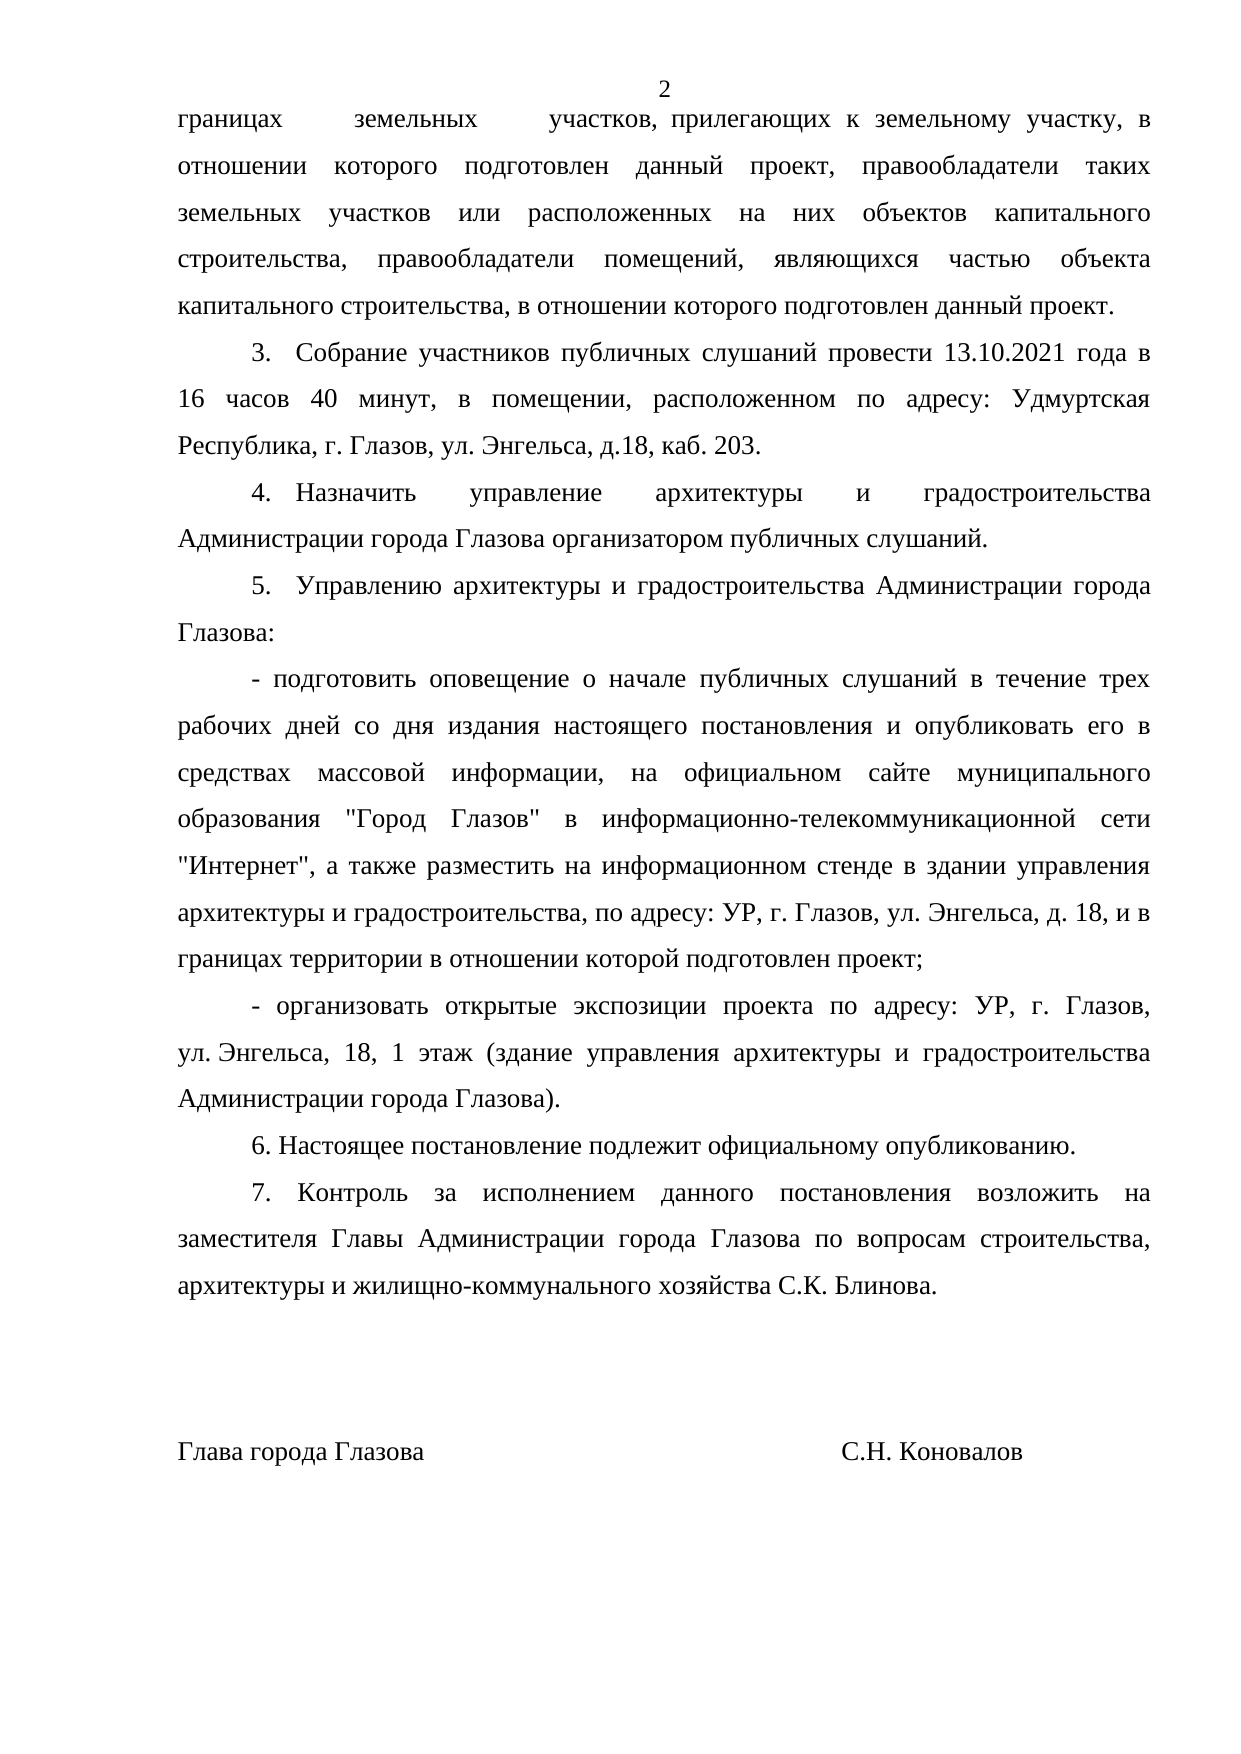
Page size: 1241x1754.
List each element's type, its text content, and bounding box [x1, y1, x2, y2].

list Управлению архитектуры и градостроительства Администрации города Глазова: [177, 569, 1152, 647]
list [177, 103, 1152, 320]
list Собрание участников публичных слушаний провести 13.10.2021 года в 16 часов 40 минут, в помещении, расположенном по адресу: Удмуртская Республика, г. Глазов, ул. Энгельса, д.18, каб. 203. [177, 336, 1152, 460]
text 7. Контроль за исполнением данного постановления возложить на заместителя Главы Администрации города Глазова по вопросам строительства, архитектуры и жилищно-коммунального хозяйства С.К. Блинова. [177, 1176, 1152, 1300]
text - подготовить оповещение о начале публичных слушаний в течение трех рабочих дней со дня издания настоящего постановления и опубликовать его в средствах массовой информации, на официальном сайте муниципального образования "Город Глазов" в информационно-телекоммуникационной сети "Интернет", а также разместить на информационном стенде в здании управления архитектуры и градостроительства, по адресу: УР, г. Глазов, ул. Энгельса, д. 18, и в границах территории в отношении которой подготовлен проект; [177, 663, 1152, 974]
text 6. Настоящее постановление подлежит официальному опубликованию. [177, 1129, 1152, 1160]
list Назначить управление архитектуры и градостроительства Администрации города Глазова организатором публичных слушаний. [177, 476, 1152, 554]
text Глава города Глазова С.Н. Коновалов [177, 1435, 1152, 1466]
text - организовать открытые экспозиции проекта по адресу: УР, г. Глазов, ул. Энгельса, 18, 1 этаж (здание управления архитектуры и градостроительства Администрации города Глазова). [177, 989, 1152, 1114]
